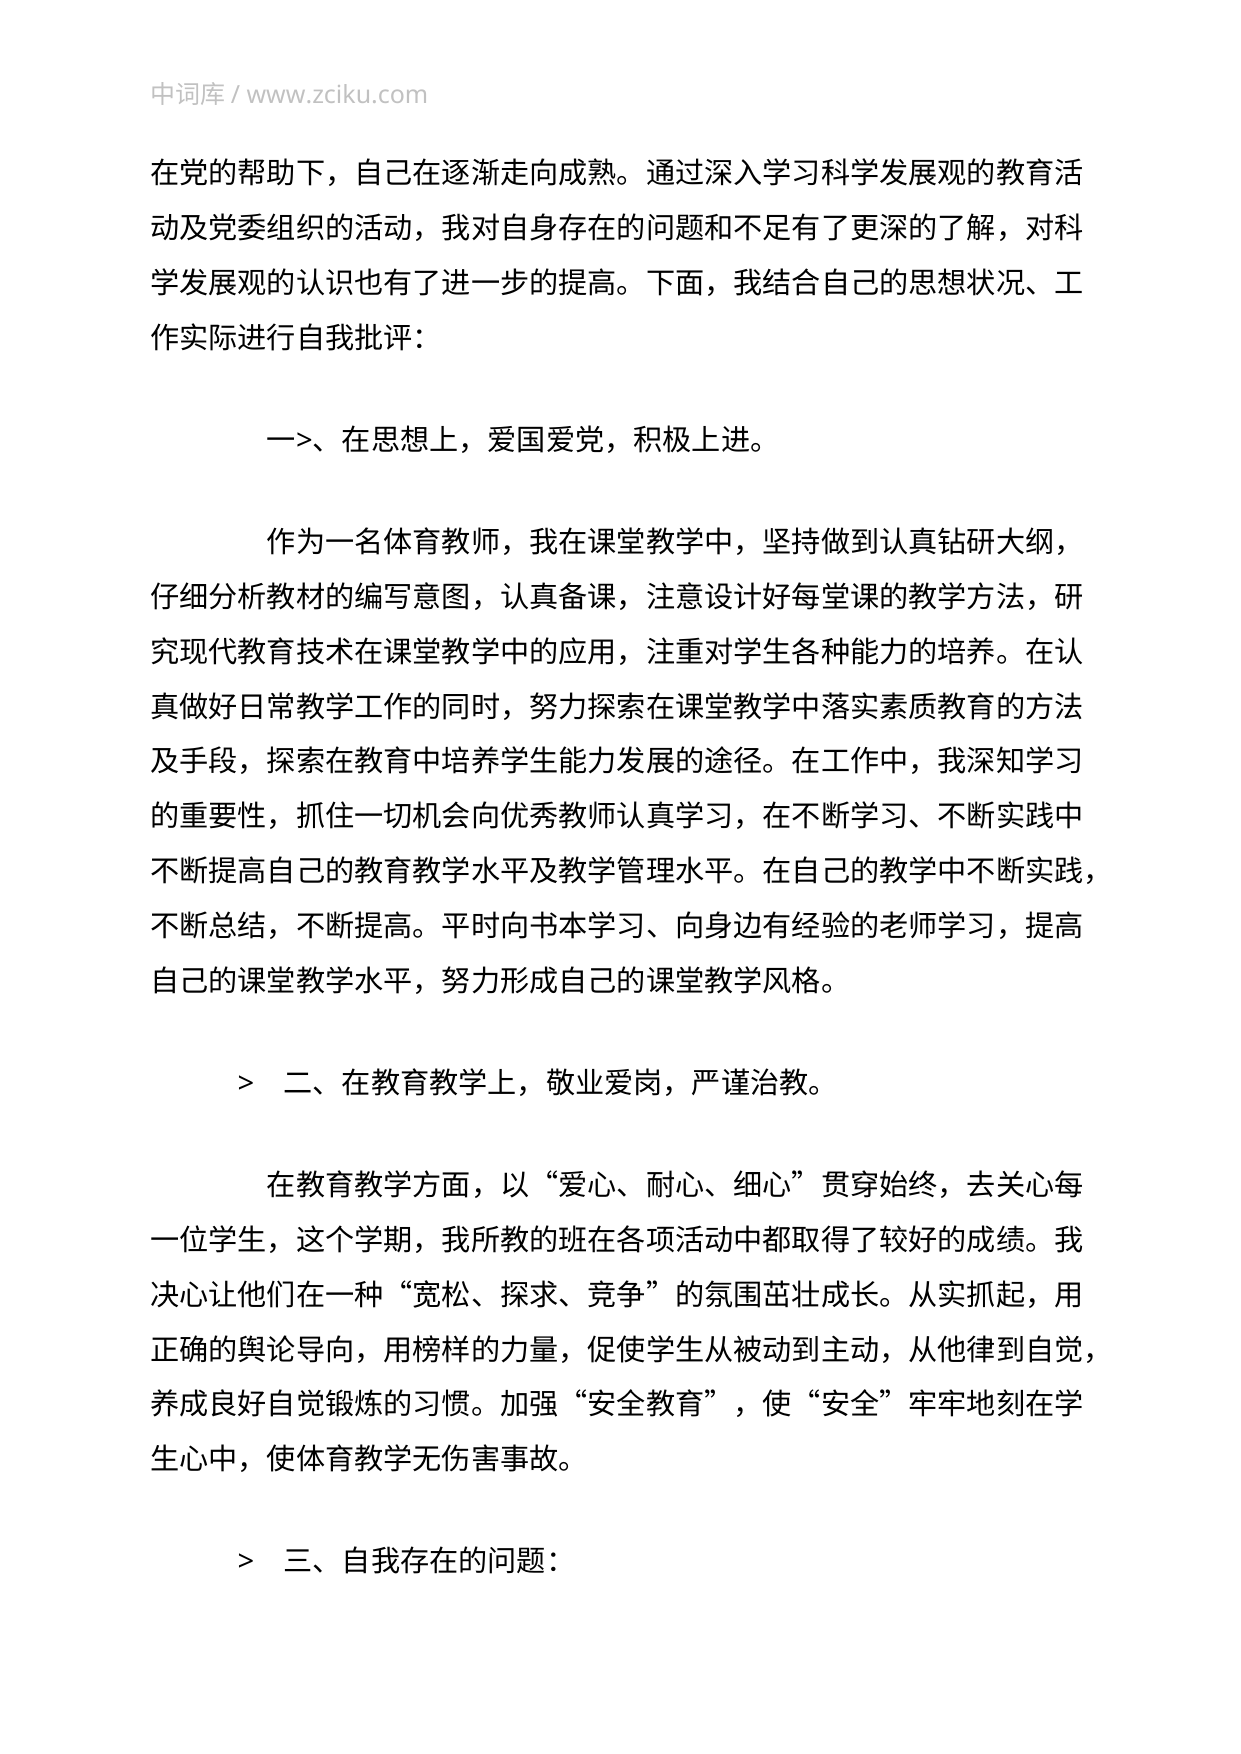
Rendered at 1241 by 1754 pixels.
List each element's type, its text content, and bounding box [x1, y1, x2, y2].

text 一>、在思想上，爱国爱党，积极上进。 [150, 416, 1090, 459]
text 作为一名体育教师，我在课堂教学中，坚持做到认真钻研大纲，仔细分析教材的编写意图，认真备课，注意设计好每堂课的教学方法，研究现代教育技术在课堂教学中的应用，注重对学生各种能力的培养。在认真做好日常教学工作的同时，努力探索在课堂教学中落实素质教育的方法及手段，探索在教育中培养学生能力发展的途径。在工作中，我深知学习的重要性，抓住一切机会向优秀教师认真学习，在不断学习、不断实践中不断提高自己的教育教学水平及教学管理水平。在自己的教学中不断实践，不断总结，不断提高。平时向书本学习、向身边有经验的老师学习，提高自己的课堂教学水平，努力形成自己的课堂教学风格。 [150, 518, 1090, 1000]
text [150, 150, 1090, 357]
text > 二、在教育教学上，敬业爱岗，严谨治教。 [150, 1059, 1090, 1102]
text 在教育教学方面，以“爱心、耐心、细心”贯穿始终，去关心每一位学生，这个学期，我所教的班在各项活动中都取得了较好的成绩。我决心让他们在一种“宽松、探求、竞争”的氛围茁壮成长。从实抓起，用正确的舆论导向，用榜样的力量，促使学生从被动到主动，从他律到自觉，养成良好自觉锻炼的习惯。加强“安全教育”，使“安全”牢牢地刻在学生心中，使体育教学无伤害事故。 [150, 1161, 1090, 1478]
text > 三、自我存在的问题： [150, 1538, 1090, 1580]
